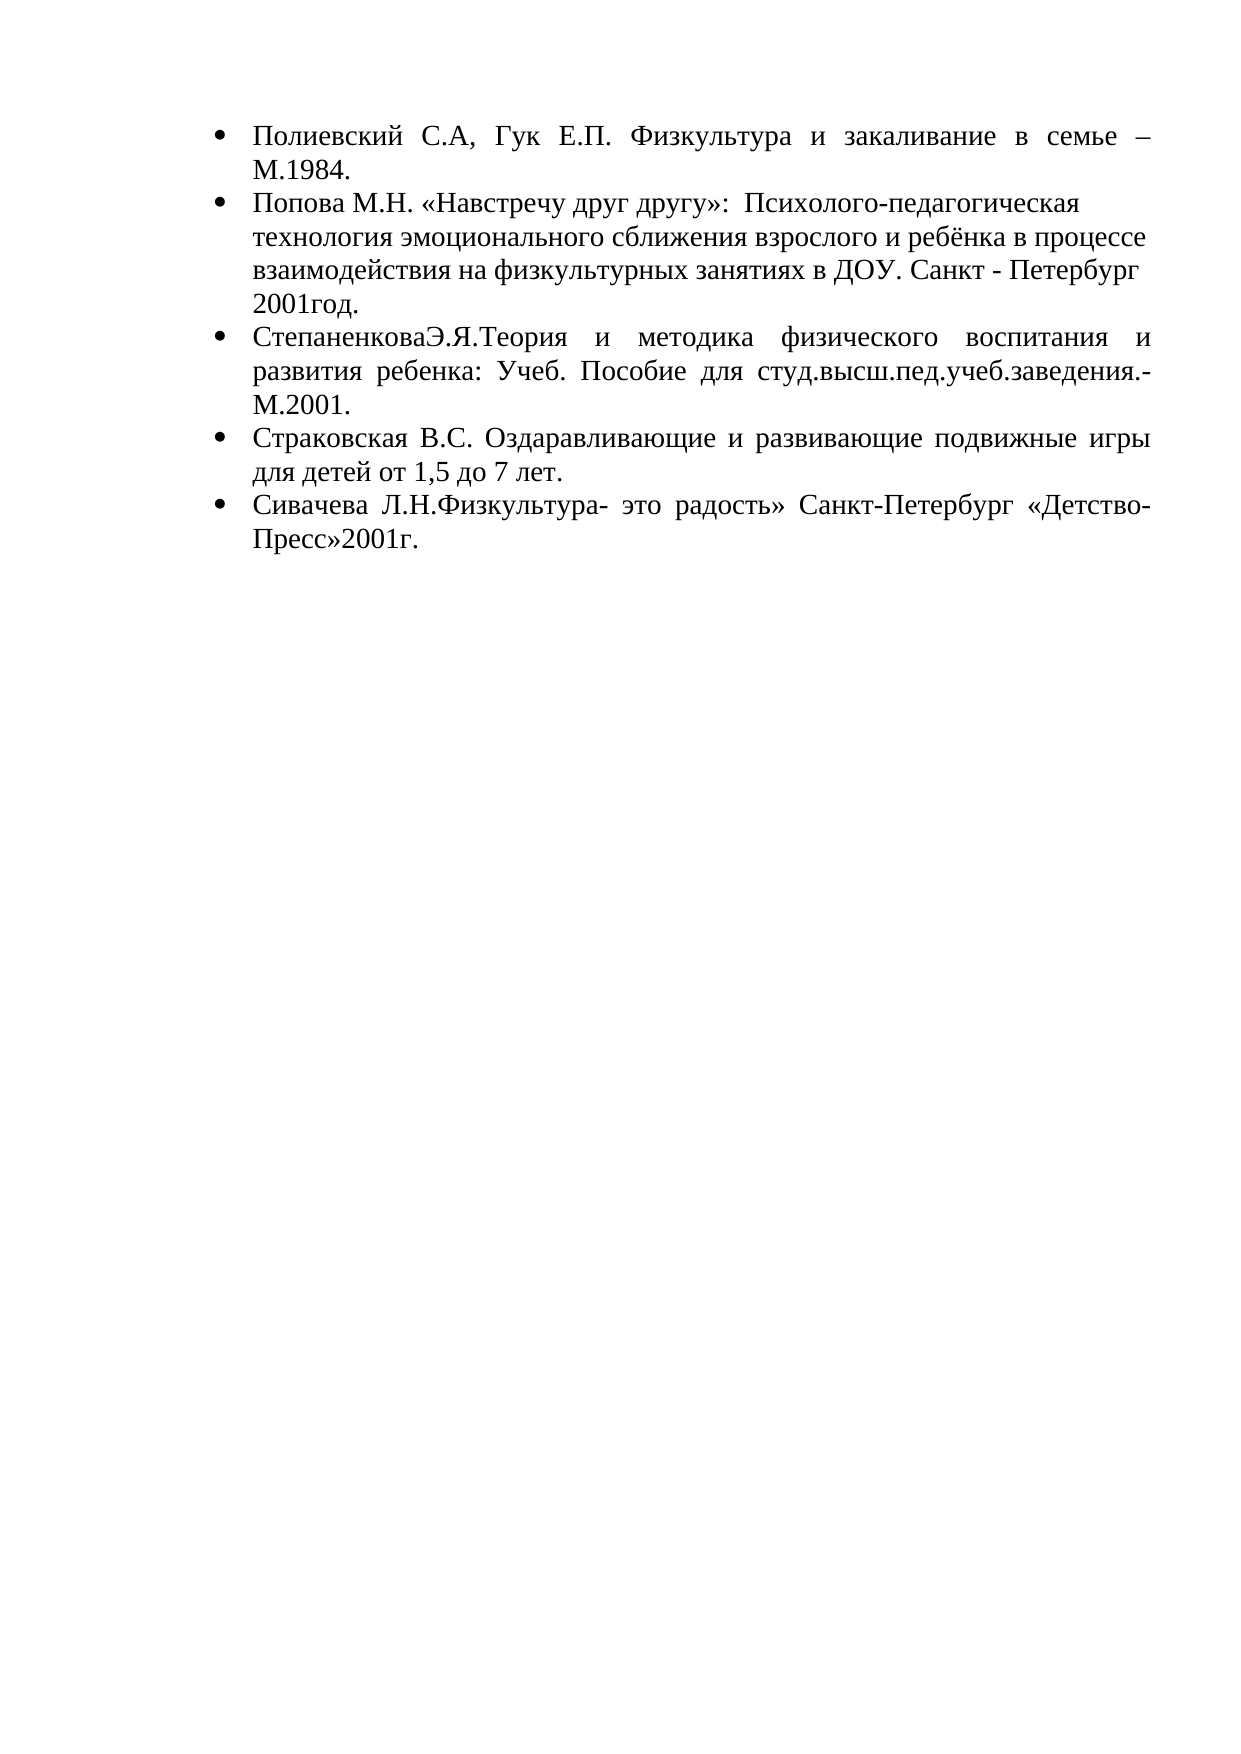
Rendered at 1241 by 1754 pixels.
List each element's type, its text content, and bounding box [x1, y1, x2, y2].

list Сивачева Л.Н.Физкультура- это радость» Санкт-Петербург «Детство-Пресс»2001г. [215, 487, 1152, 555]
list СтепаненковаЭ.Я.Теория и методика физического воспитания и развития ребенка: Учеб. Пособие для студ.высш.пед.учеб.заведения.- М.2001. [215, 319, 1152, 420]
list Полиевский С.А, Гук Е.П. Физкультура и закаливание в семье – М.1984. [215, 118, 1152, 185]
list Попова М.Н. «Навстречу друг другу»: Психолого-педагогическая технология эмоционального сближения взрослого и ребёнка в процессе взаимодействия на физкультурных занятиях в ДОУ. Санкт - Петербург 2001год. [215, 185, 1152, 319]
list Страковская В.С. Оздаравливающие и развивающие подвижные игры для детей от 1,5 до 7 лет. [215, 420, 1152, 487]
